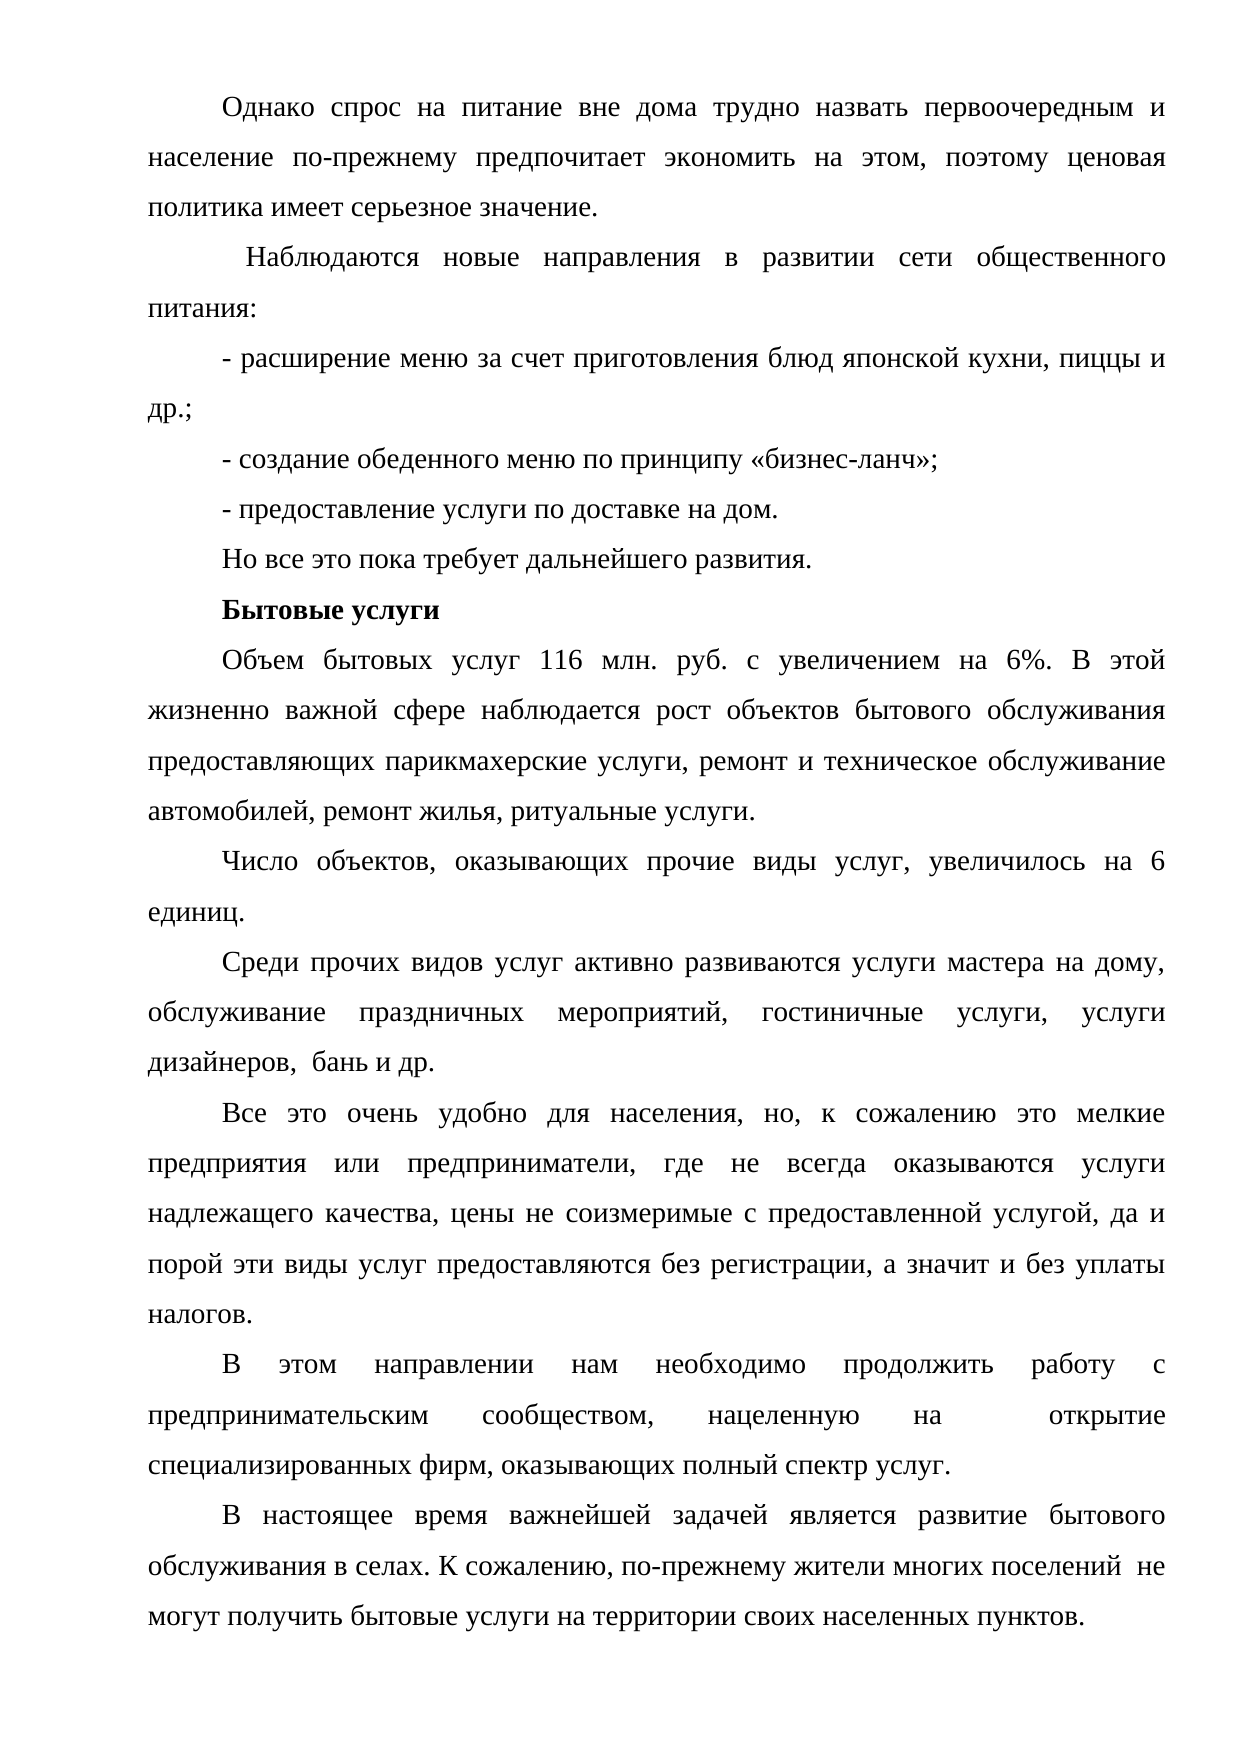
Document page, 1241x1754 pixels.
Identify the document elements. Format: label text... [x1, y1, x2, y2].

text Бытовые услуги [148, 592, 1167, 625]
text Число объектов, оказывающих прочие виды услуг, увеличилось на 6 единиц. [148, 843, 1167, 927]
text Среди прочих видов услуг активно развиваются услуги мастера на дому, обслуживание праздничных мероприятий, гостиничные услуги, услуги дизайнеров, бань и др. [148, 944, 1167, 1078]
text Однако спрос на питание вне дома трудно назвать первоочередным и население по-прежнему предпочитает экономить на этом, поэтому ценовая политика имеет серьезное значение. [148, 89, 1167, 223]
text - предоставление услуги по доставке на дом. [148, 491, 1167, 525]
text Все это очень удобно для населения, но, к сожалению это мелкие предприятия или предприниматели, где не всегда оказываются услуги надлежащего качества, цены не соизмеримые с предоставленной услугой, да и порой эти виды услуг предоставляются без регистрации, а значит и без уплаты налогов. [148, 1095, 1167, 1330]
text В настоящее время важнейшей задачей является развитие бытового обслуживания в селах. К сожалению, по-прежнему жители многих поселений не могут получить бытовые услуги на территории своих населенных пунктов. [148, 1497, 1167, 1632]
text Объем бытовых услуг 116 млн. руб. с увеличением на 6%. В этой жизненно важной сфере наблюдается рост объектов бытового обслуживания предоставляющих парикмахерские услуги, ремонт и техническое обслуживание автомобилей, ремонт жилья, ритуальные услуги. [148, 642, 1167, 827]
text - создание обеденного меню по принципу «бизнес-ланч»; [148, 441, 1167, 474]
text - расширение меню за счет приготовления блюд японской кухни, пиццы и др.; [148, 340, 1167, 424]
text Но все это пока требует дальнейшего развития. [148, 541, 1167, 575]
text В этом направлении нам необходимо продолжить работу с предпринимательским сообществом, нацеленную на открытие специализированных фирм, оказывающих полный спектр услуг. [148, 1346, 1167, 1481]
text Наблюдаются новые направления в развитии сети общественного питания: [148, 239, 1167, 323]
